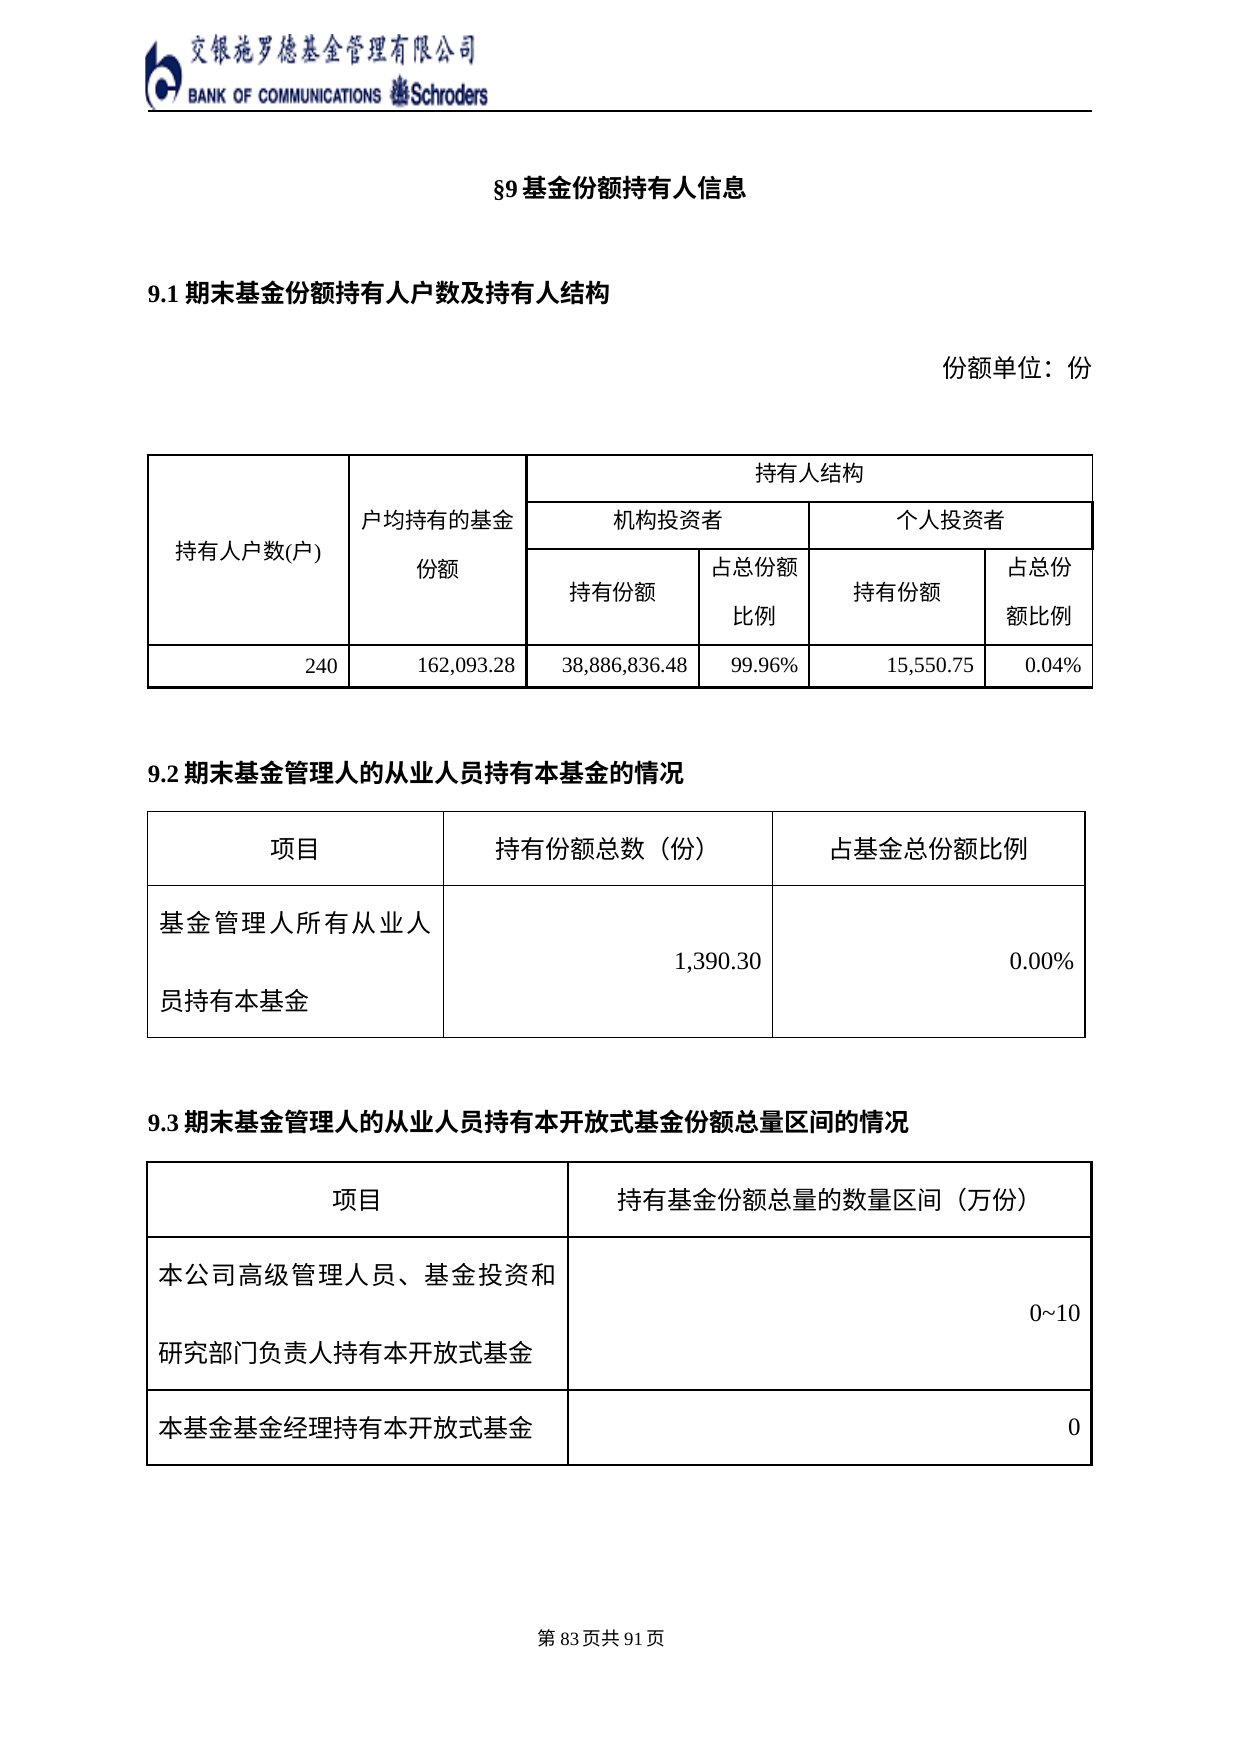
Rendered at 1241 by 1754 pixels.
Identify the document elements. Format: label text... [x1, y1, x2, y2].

subtitle 9.3期末基金管理人的从业人员持有本开放式基金份额总量区间的情况 [148, 1088, 1092, 1153]
subtitle 9.1 期末基金份额持有人户数及持有人结构 [148, 259, 1092, 324]
table_cell 持有份额 [528, 550, 698, 644]
subtitle 9.2期末基金管理人的从业人员持有本基金的情况 [148, 739, 1092, 804]
table_header 持有人户数(户) [149, 456, 348, 644]
table_cell 占总份额比例 [986, 550, 1092, 644]
text 份额单位：份 [149, 334, 1092, 399]
table_cell 本公司高级管理人员、基金投资和研究部门负责人持有本开放式基金 [148, 1238, 567, 1389]
table_cell 占总份额比例 [700, 550, 808, 644]
table_header 占基金总份额比例 [773, 812, 1084, 885]
table_cell 0 [569, 1391, 1090, 1464]
table_cell 持有份额 [810, 550, 984, 644]
table_cell 0~10 [569, 1238, 1090, 1389]
table_cell 本基金基金经理持有本开放式基金 [148, 1391, 567, 1464]
table_cell 0.00% [773, 886, 1084, 1037]
subtitle §9基金份额持有人信息 [148, 154, 1092, 219]
table_header 持有人结构 [528, 456, 1092, 501]
table_header 持有基金份额总量的数量区间（万份） [569, 1163, 1090, 1236]
table_cell 240 [149, 646, 348, 686]
table_cell 162,093.28 [350, 646, 525, 686]
table_header 持有份额总数（份） [444, 812, 772, 885]
table_cell 基金管理人所有从业人员持有本基金 [148, 886, 443, 1037]
table_header 户均持有的基金份额 [350, 456, 525, 644]
table_cell 15,550.75 [810, 646, 984, 686]
table_cell 38,886,836.48 [528, 646, 698, 686]
table_cell 99.96% [700, 646, 808, 686]
table_cell 个人投资者 [810, 503, 1091, 548]
table_header 项目 [148, 812, 443, 885]
picture [145, 34, 488, 110]
table_header 项目 [148, 1163, 567, 1236]
table_cell 机构投资者 [528, 503, 808, 548]
table_cell 0.04% [986, 646, 1092, 686]
table_cell 1,390.30 [444, 886, 772, 1037]
